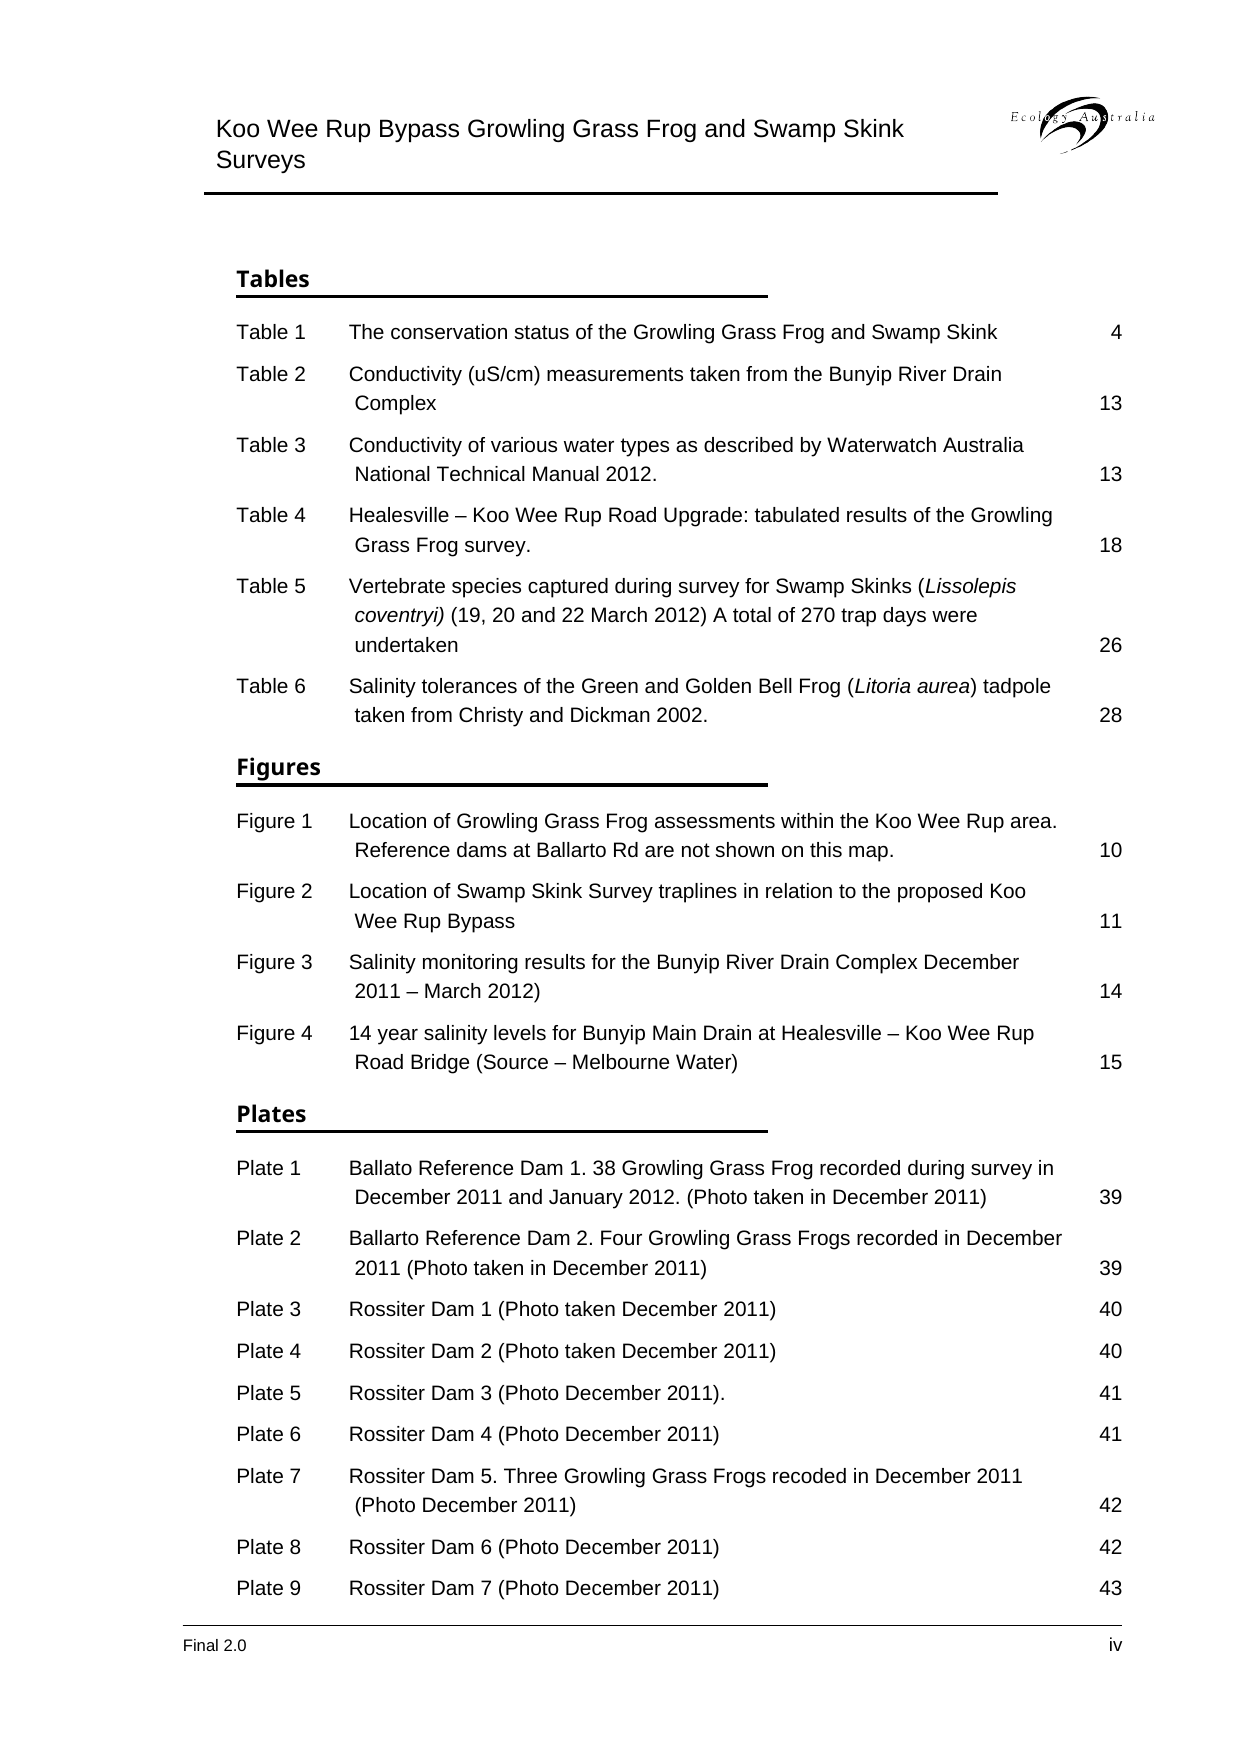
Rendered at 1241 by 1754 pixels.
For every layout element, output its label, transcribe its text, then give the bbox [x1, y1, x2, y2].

picture [1008, 95, 1157, 155]
text Figure 1 Location of Growling Grass Frog assessments within the Koo Wee Rup area. Reference dams at Ballarto Rd are not shown on this map. 10 [236, 803, 1063, 862]
text Plate 8 Rossiter Dam 6 (Photo December 2011) 42 [236, 1529, 1063, 1558]
text Plate 3 Rossiter Dam 1 (Photo taken December 2011) 40 [236, 1292, 1063, 1321]
text Table 2 Conductivity (uS/cm) measurements taken from the Bunyip River Drain Complex 13 [236, 356, 1063, 415]
text Plate 6 Rossiter Dam 4 (Photo December 2011) 41 [236, 1417, 1063, 1446]
text Table 5 Vertebrate species captured during survey for Swamp Skinks (Lissolepis coventryi) (19, 20 and 22 March 2012) A total of 270 trap days were undertaken 26 [236, 569, 1063, 656]
text Table 1 The conservation status of the Growling Grass Frog and Swamp Skink 4 [236, 315, 1063, 344]
text Table 6 Salinity tolerances of the Green and Golden Bell Frog (Litoria aurea) tadpole taken from Christy and Dickman 2002. 28 [236, 669, 1063, 727]
subtitle Tables [236, 264, 768, 295]
text Plate 7 Rossiter Dam 5. Three Growling Grass Frogs recoded in December 2011 (Photo December 2011) 42 [236, 1458, 1063, 1517]
text Figure 2 Location of Swamp Skink Survey traplines in relation to the proposed Koo Wee Rup Bypass 11 [236, 874, 1063, 932]
text Plate 2 Ballarto Reference Dam 2. Four Growling Grass Frogs recorded in December 2011 (Photo taken in December 2011) 39 [236, 1221, 1063, 1279]
subtitle Plates [236, 1099, 768, 1130]
text Plate 9 Rossiter Dam 7 (Photo December 2011) 43 [236, 1571, 1063, 1600]
subtitle Figures [236, 752, 768, 783]
text Figure 3 Salinity monitoring results for the Bunyip River Drain Complex December 2011 – March 2012) 14 [236, 945, 1063, 1003]
text Figure 4 14 year salinity levels for Bunyip Main Drain at Healesville – Koo Wee Rup Road Bridge (Source – Melbourne Water) 15 [236, 1016, 1063, 1074]
text Plate 4 Rossiter Dam 2 (Photo taken December 2011) 40 [236, 1333, 1063, 1363]
text Plate 1 Ballato Reference Dam 1. 38 Growling Grass Frog recorded during survey in December 2011 and January 2012. (Photo taken in December 2011) 39 [236, 1150, 1063, 1208]
text Table 3 Conductivity of various water types as described by Waterwatch Australia National Technical Manual 2012. 13 [236, 427, 1063, 486]
text Plate 5 Rossiter Dam 3 (Photo December 2011). 41 [236, 1375, 1063, 1404]
text Table 4 Healesville – Koo Wee Rup Road Upgrade: tabulated results of the Growling Grass Frog survey. 18 [236, 498, 1063, 556]
